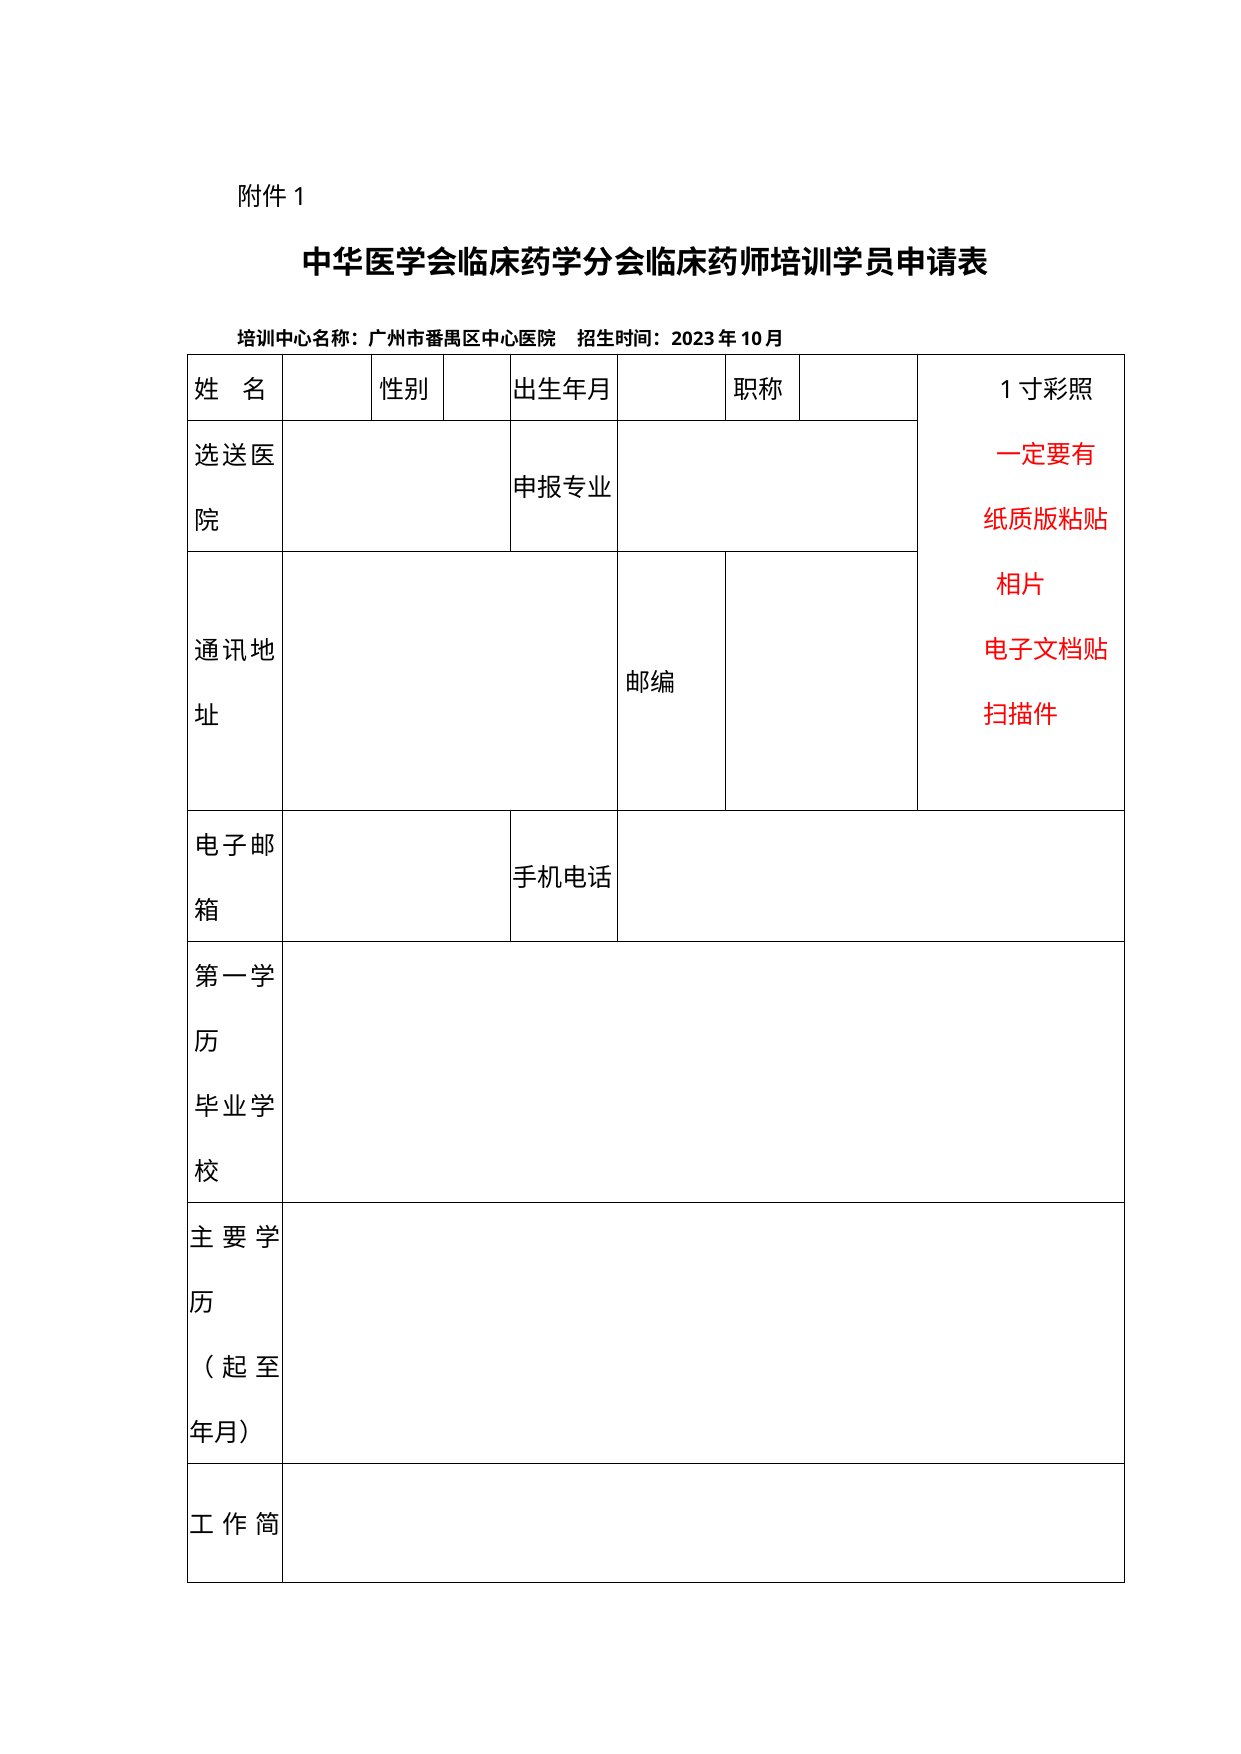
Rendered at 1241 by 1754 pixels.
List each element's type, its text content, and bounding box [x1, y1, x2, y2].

table_header 性别 [372, 355, 443, 420]
table_cell 主要学历 （起至年月） [188, 1203, 282, 1463]
table_cell 电子邮箱 [188, 811, 282, 941]
table_header [444, 355, 510, 420]
table_header 姓 名 [188, 355, 282, 420]
table_cell [283, 942, 1124, 1202]
table_cell [283, 811, 510, 941]
table_cell [283, 1464, 1124, 1582]
table_cell [618, 811, 1124, 941]
table_cell [283, 421, 510, 551]
table_header [618, 355, 725, 420]
table_header 1寸彩照 一定要有 纸质版粘贴相片 电子文档贴扫描件 [918, 355, 1124, 810]
text 中华医学会临床药学分会临床药师培训学员申请表 [187, 227, 1053, 292]
text 培训中心名称：广州市番禺区中心医院 招生时间：2023年10月 [187, 321, 1053, 354]
table_cell [726, 552, 917, 810]
table_cell [283, 552, 617, 810]
table_cell 第一学历 毕业学校 [188, 942, 282, 1202]
table_header [283, 355, 371, 420]
table_header 出生年月 [511, 355, 617, 420]
table_cell [283, 1203, 1124, 1463]
text 附件1 [187, 162, 1053, 227]
table_cell 通讯地址 [188, 552, 282, 810]
table_cell 申报专业 [511, 421, 617, 551]
table_cell [618, 421, 917, 551]
table_cell 工作简历（起至年月） [188, 1464, 282, 1582]
table_cell 选送医院 [188, 421, 282, 551]
table_header 职称 [726, 355, 799, 420]
table_header [800, 355, 917, 420]
table_cell 邮编 [618, 552, 725, 810]
table_cell 手机电话 [511, 811, 617, 941]
